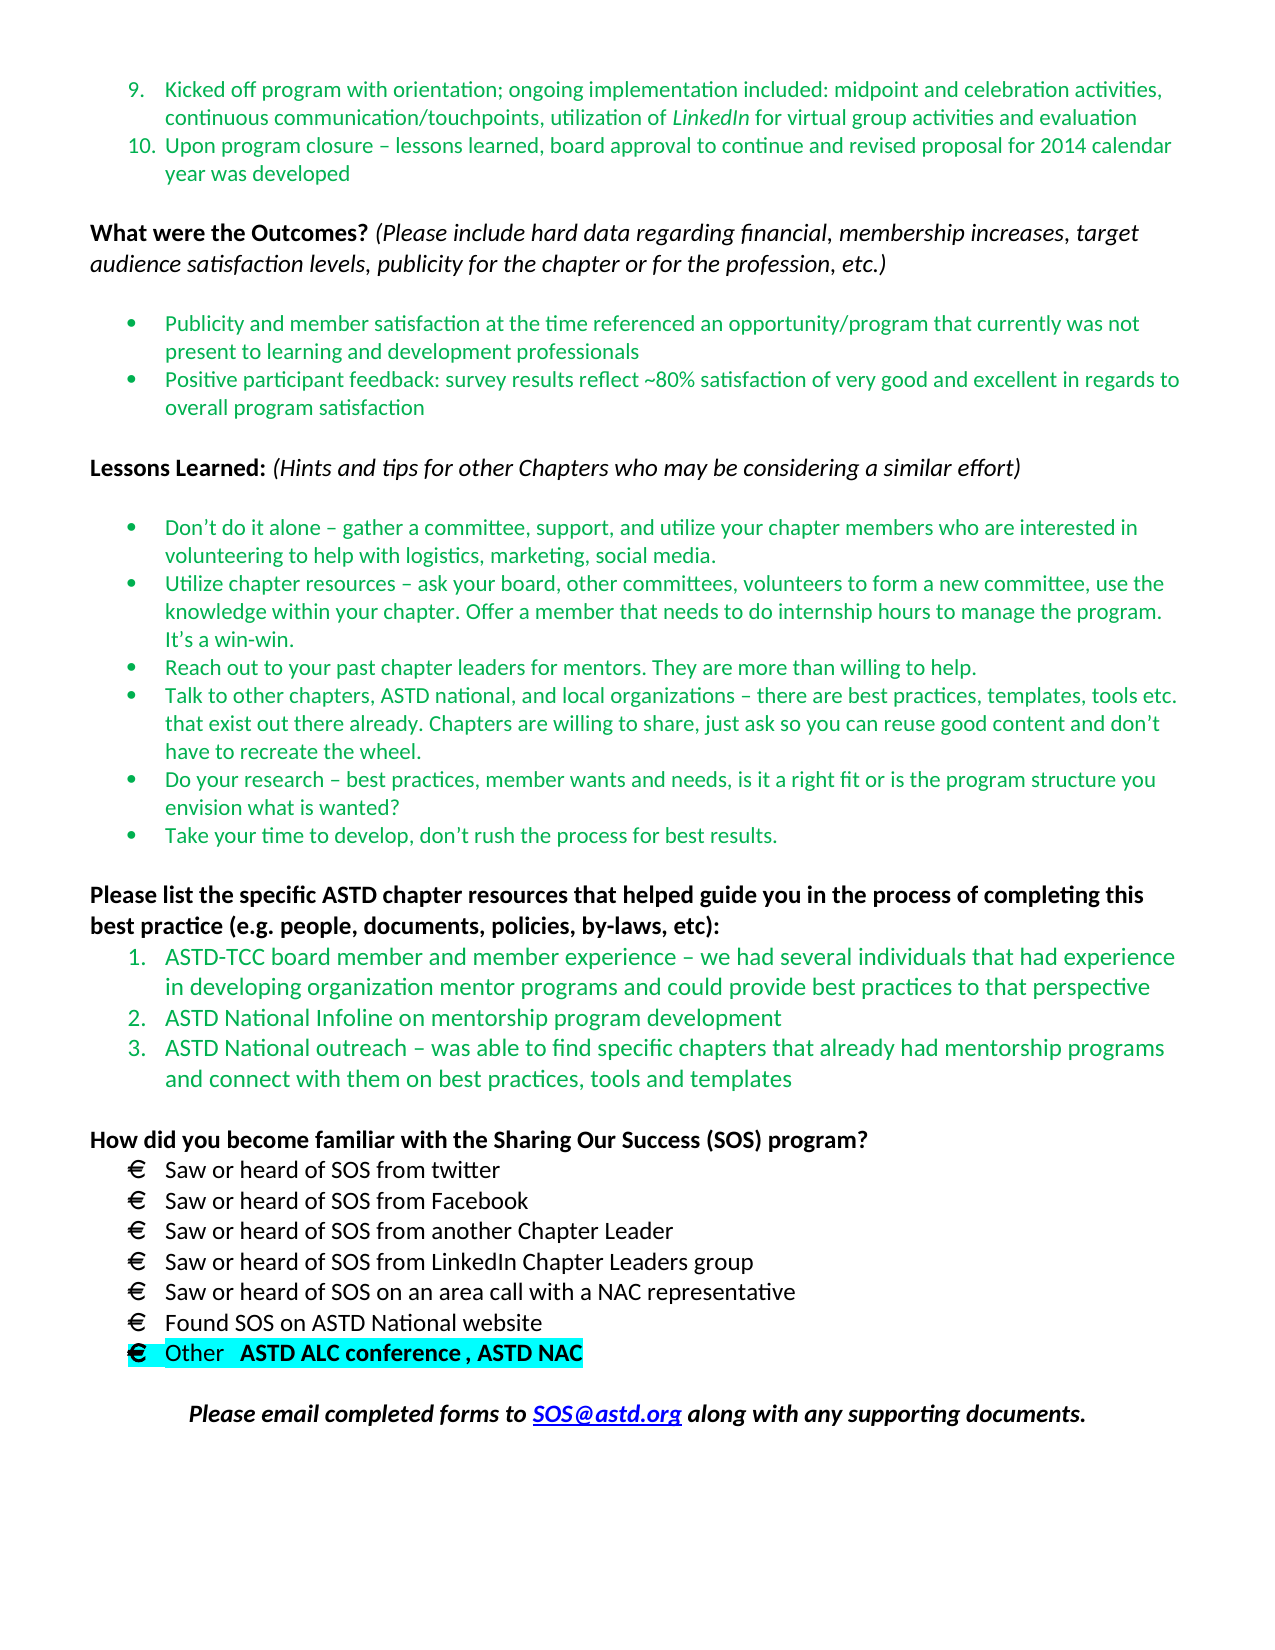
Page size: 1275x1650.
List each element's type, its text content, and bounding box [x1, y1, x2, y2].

list Do your research – best practices, member wants and needs, is it a right fit or is the program structure you envision what is wanted? [127, 765, 1185, 821]
text Please list the specific ASTD chapter resources that helped guide you in the process of completing this best practice (e.g. people, documents, policies, by-laws, etc): [90, 879, 1185, 941]
list Saw or heard of SOS from LinkedIn Chapter Leaders group [127, 1246, 1185, 1276]
list Upon program closure – lessons learned, board approval to continue and revised proposal for 2014 calendar year was developed [127, 131, 1185, 187]
list Reach out to your past chapter leaders for mentors. They are more than willing to help. [127, 653, 1185, 681]
list Other ASTD ALC conference , ASTD NAC [127, 1337, 1185, 1368]
text Please email completed forms to SOS@astd.org along with any supporting documents. [90, 1398, 1185, 1429]
list Publicity and member satisfaction at the time referenced an opportunity/program that currently was not present to learning and development professionals [127, 309, 1185, 365]
list Saw or heard of SOS on an area call with a NAC representative [127, 1276, 1185, 1307]
list Saw or heard of SOS from another Chapter Leader [127, 1215, 1185, 1246]
list ASTD National Infoline on mentorship program development [127, 1002, 1185, 1032]
list ASTD National outreach – was able to find specific chapters that already had mentorship programs and connect with them on best practices, tools and templates [127, 1032, 1185, 1093]
text What were the Outcomes? (Please include hard data regarding financial, membership increases, target audience satisfaction levels, publicity for the chapter or for the profession, etc.) [90, 218, 1185, 279]
list Don’t do it alone – gather a committee, support, and utilize your chapter members who are interested in volunteering to help with logistics, marketing, social media. [127, 513, 1185, 569]
list Kicked off program with orientation; ongoing implementation included: midpoint and celebration activities, continuous communication/touchpoints, utilization of LinkedIn for virtual group activities and evaluation [127, 75, 1185, 131]
list Saw or heard of SOS from Facebook [127, 1185, 1185, 1215]
list Saw or heard of SOS from twitter [127, 1154, 1185, 1185]
text Lessons Learned: (Hints and tips for other Chapters who may be considering a similar effort) [90, 452, 1185, 482]
list Found SOS on ASTD National website [127, 1307, 1185, 1337]
list Positive participant feedback: survey results reflect ~80% satisfaction of very good and excellent in regards to overall program satisfaction [127, 365, 1185, 421]
text How did you become familiar with the Sharing Our Success (SOS) program? [90, 1124, 1185, 1154]
list ASTD-TCC board member and member experience – we had several individuals that had experience in developing organization mentor programs and could provide best practices to that perspective [127, 941, 1185, 1002]
list Utilize chapter resources – ask your board, other committees, volunteers to form a new committee, use the knowledge within your chapter. Offer a member that needs to do internship hours to manage the program. It’s a win-win. [127, 569, 1185, 653]
list Talk to other chapters, ASTD national, and local organizations – there are best practices, templates, tools etc. that exist out there already. Chapters are willing to share, just ask so you can reuse good content and don’t have to recreate the wheel. [127, 681, 1185, 765]
list Take your time to develop, don’t rush the process for best results. [127, 821, 1185, 849]
